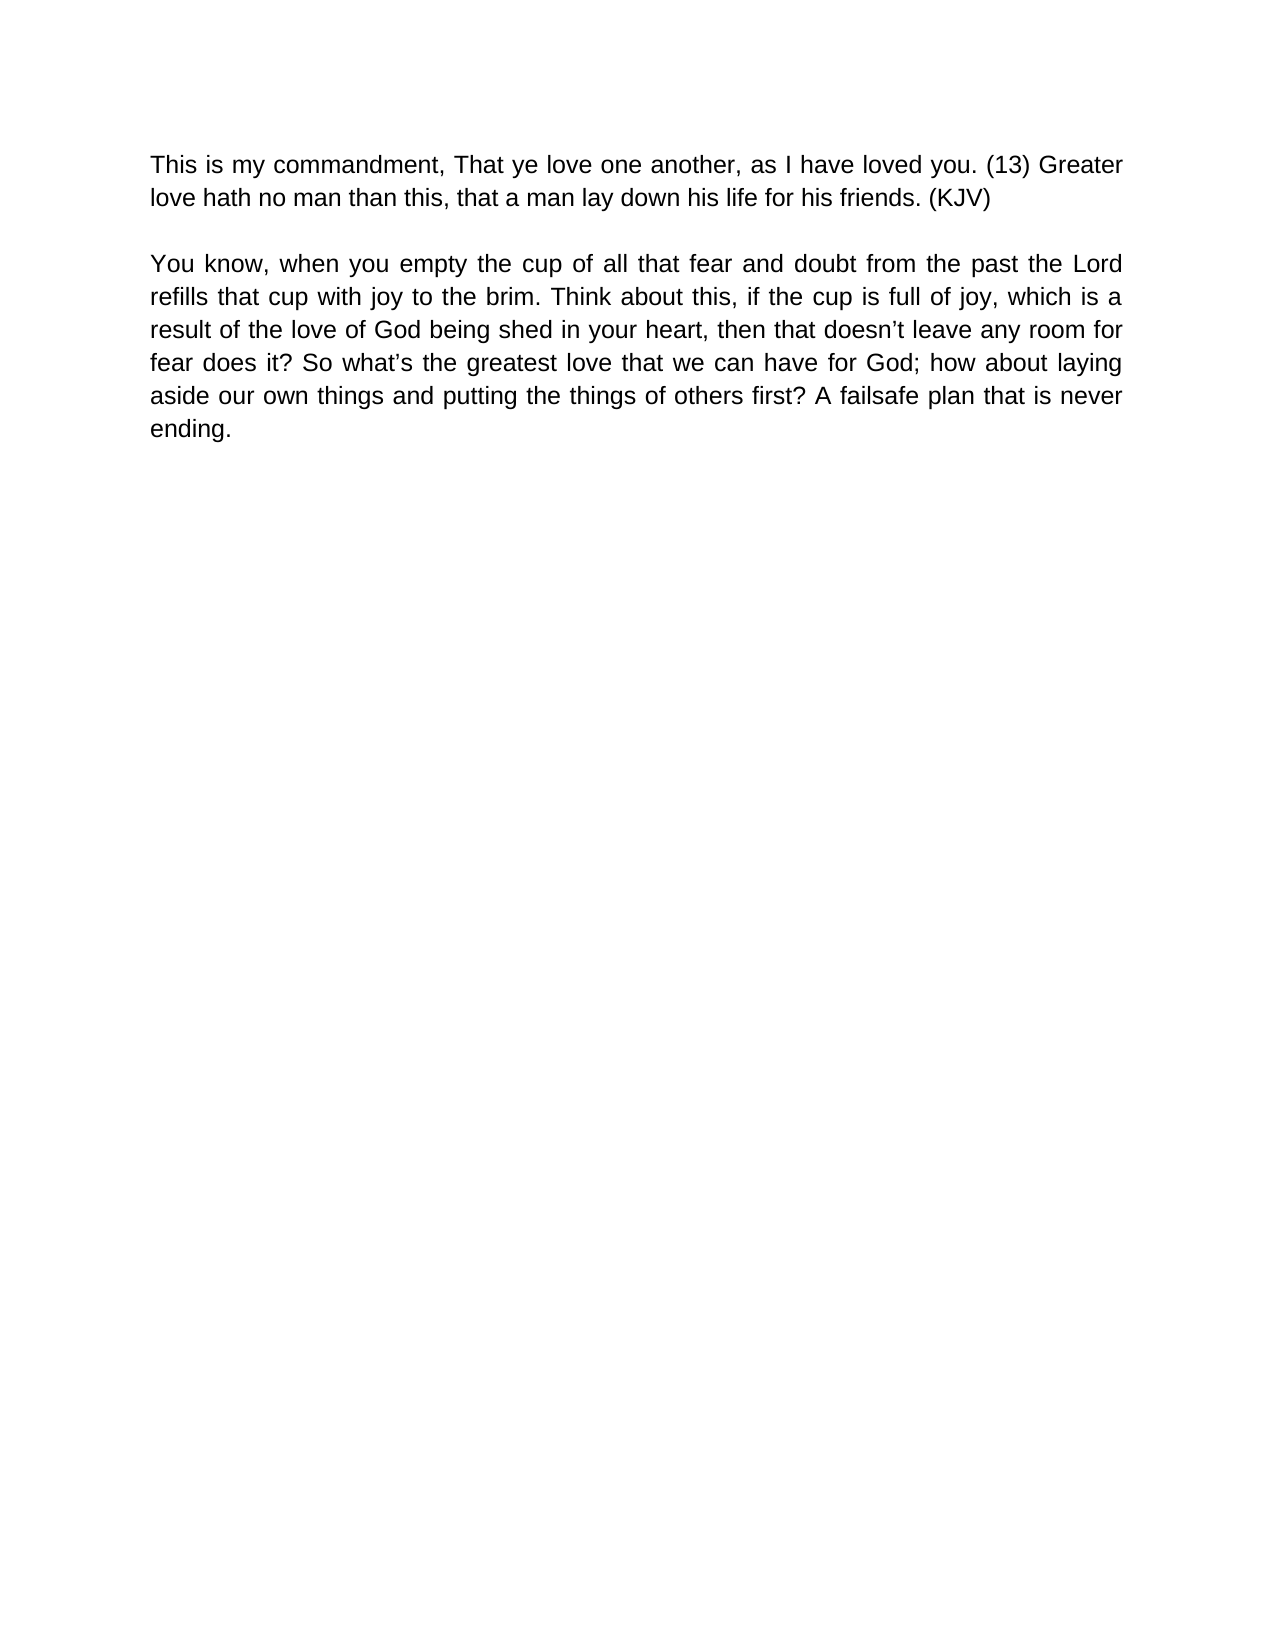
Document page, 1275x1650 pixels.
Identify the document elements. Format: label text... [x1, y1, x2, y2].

text You know, when you empty the cup of all that fear and doubt from the past the Lord refills that cup with joy to the brim. Think about this, if the cup is full of joy, which is a result of the love of God being shed in your heart, then that doesn’t leave any room for fear does it? So what’s the greatest love that we can have for God; how about laying aside our own things and putting the things of others first? A failsafe plan that is never ending. [150, 249, 1125, 443]
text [150, 150, 1125, 212]
